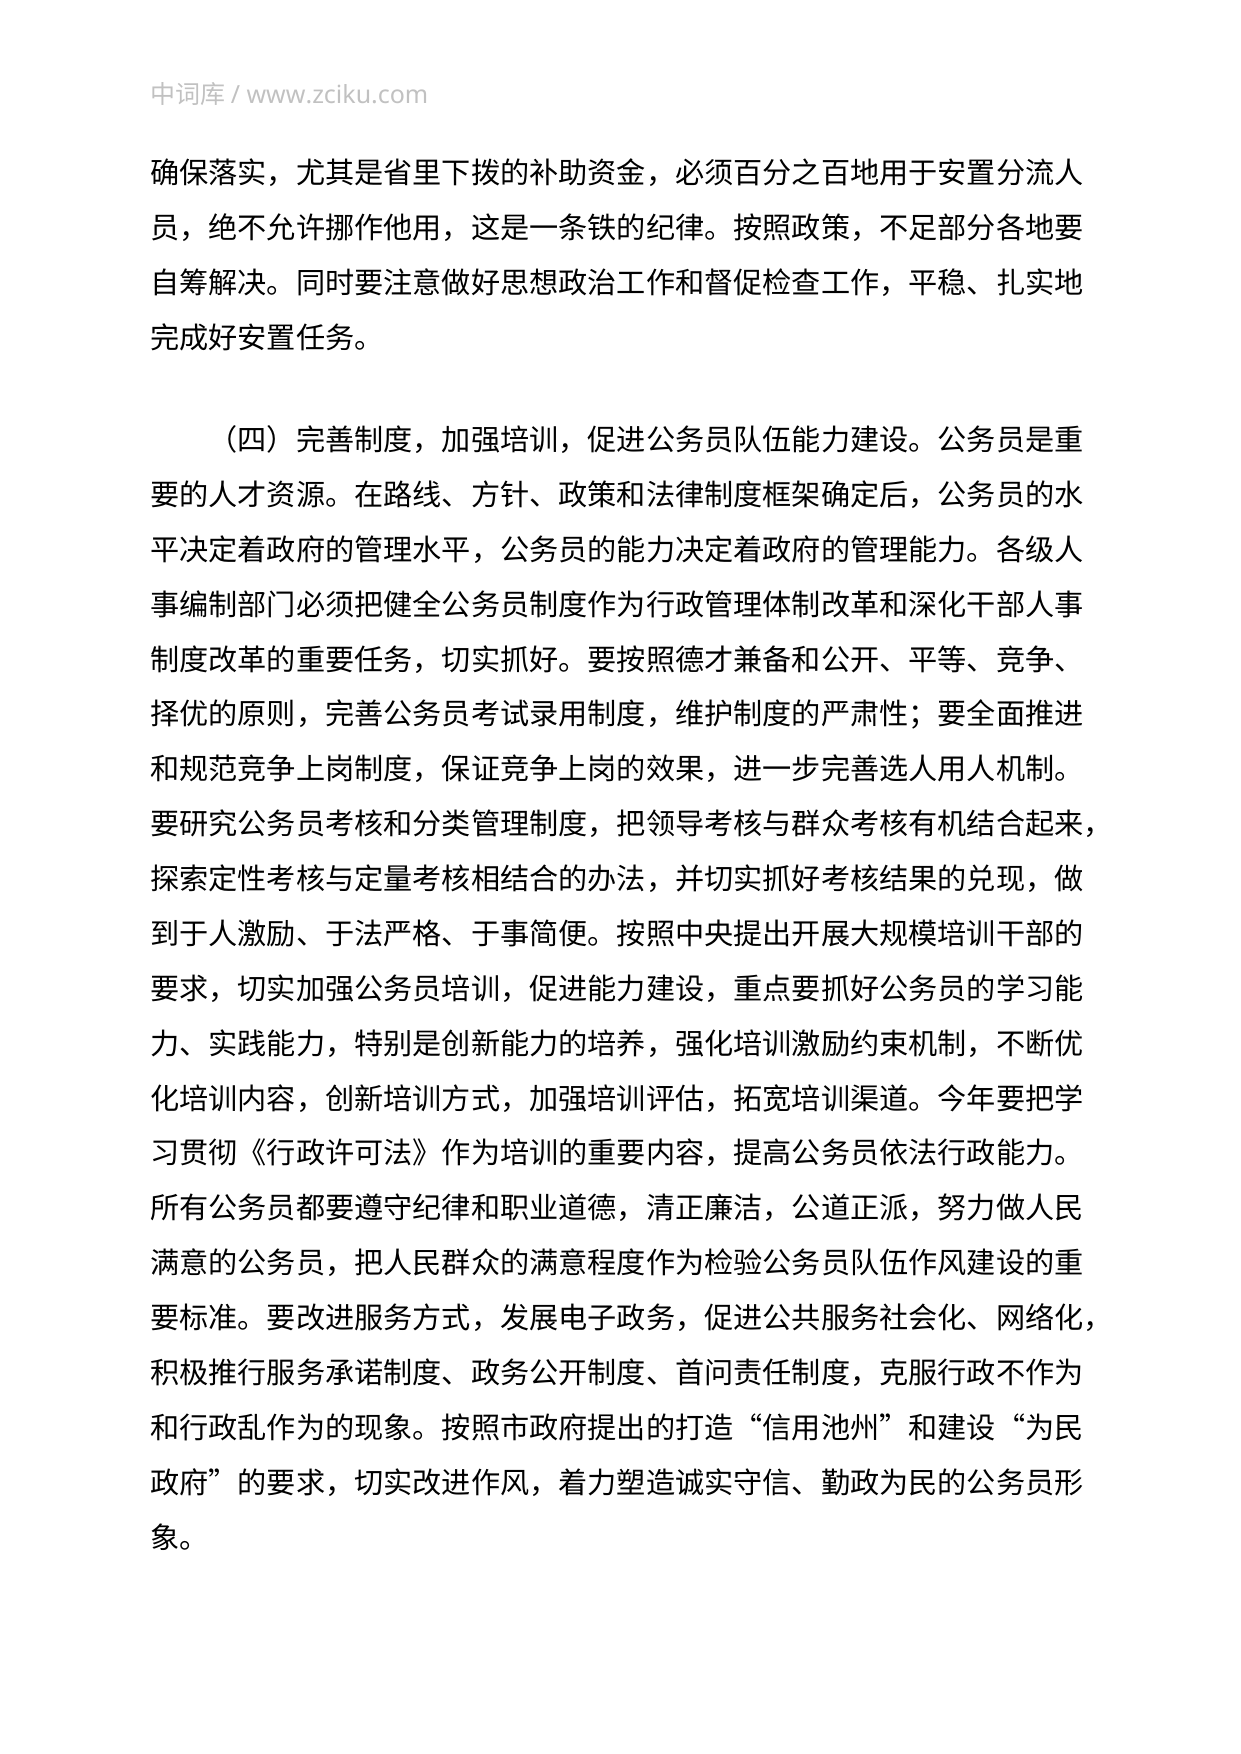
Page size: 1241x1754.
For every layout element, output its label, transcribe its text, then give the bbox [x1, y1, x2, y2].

text （四）完善制度，加强培训，促进公务员队伍能力建设。公务员是重要的人才资源。在路线、方针、政策和法律制度框架确定后，公务员的水平决定着政府的管理水平，公务员的能力决定着政府的管理能力。各级人事编制部门必须把健全公务员制度作为行政管理体制改革和深化干部人事制度改革的重要任务，切实抓好。要按照德才兼备和公开、平等、竞争、择优的原则，完善公务员考试录用制度，维护制度的严肃性；要全面推进和规范竞争上岗制度，保证竞争上岗的效果，进一步完善选人用人机制。要研究公务员考核和分类管理制度，把领导考核与群众考核有机结合起来，探索定性考核与定量考核相结合的办法，并切实抓好考核结果的兑现，做到于人激励、于法严格、于事简便。按照中央提出开展大规模培训干部的要求，切实加强公务员培训，促进能力建设，重点要抓好公务员的学习能力、实践能力，特别是创新能力的培养，强化培训激励约束机制，不断优化培训内容，创新培训方式，加强培训评估，拓宽培训渠道。今年要把学习贯彻《行政许可法》作为培训的重要内容，提高公务员依法行政能力。所有公务员都要遵守纪律和职业道德，清正廉洁，公道正派，努力做人民满意的公务员，把人民群众的满意程度作为检验公务员队伍作风建设的重要标准。要改进服务方式，发展电子政务，促进公共服务社会化、网络化，积极推行服务承诺制度、政务公开制度、首问责任制度，克服行政不作为和行政乱作为的现象。按照市政府提出的打造“信用池州”和建设“为民政府”的要求，切实改进作风，着力塑造诚实守信、勤政为民的公务员形象。 [150, 416, 1090, 1557]
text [150, 150, 1090, 357]
